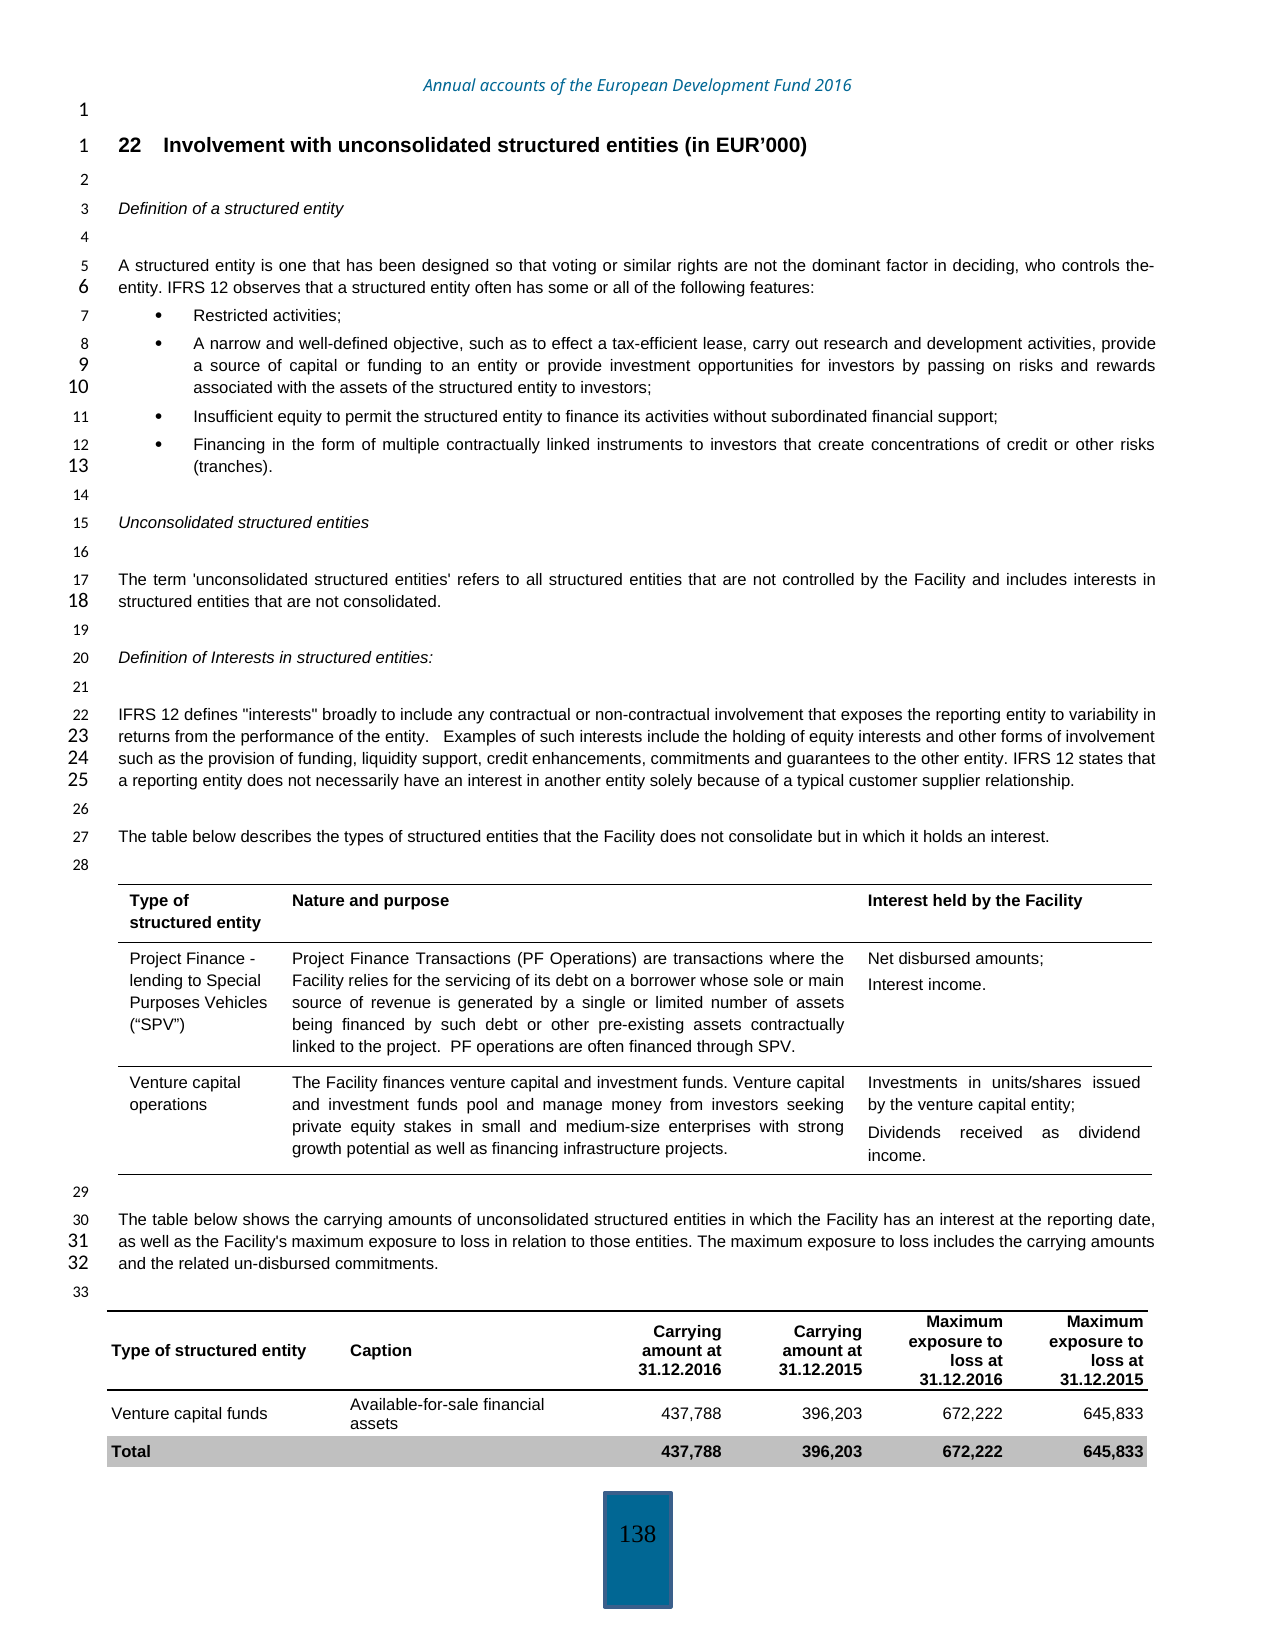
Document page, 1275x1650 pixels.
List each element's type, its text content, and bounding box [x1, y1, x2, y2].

text The term 'unconsolidated structured entities' refers to all structured entities that are not controlled by the Facility and includes interests in structured entities that are not consolidated. [118, 570, 1157, 611]
list Financing in the form of multiple contractually linked instruments to investors that create concentrations of credit or other risks (tranches). [156, 435, 1157, 476]
list 22 Involvement with unconsolidated structured entities (in EUR’000) [118, 133, 1157, 157]
text A structured entity is one that has been designed so that voting or similar rights are not the dominant factor in deciding, who controls the-entity. IFRS 12 observes that a structured entity often has some or all of the following features: [118, 256, 1157, 297]
text The table below shows the carrying amounts of unconsolidated structured entities in which the Facility has an interest at the reporting date, as well as the Facility's maximum exposure to loss in relation to those entities. The maximum exposure to loss includes the carrying amounts and the related un-disbursed commitments. [118, 1210, 1157, 1273]
list Restricted activities; [156, 306, 1157, 325]
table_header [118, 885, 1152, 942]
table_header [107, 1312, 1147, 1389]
text Definition of Interests in structured entities: [118, 648, 1157, 667]
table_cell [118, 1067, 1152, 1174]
list A narrow and well-defined objective, such as to effect a tax-efficient lease, carry out research and development activities, provide a source of capital or funding to an entity or provide investment opportunities for investors by passing on risks and rewards associated with the assets of the structured entity to investors; [156, 334, 1157, 397]
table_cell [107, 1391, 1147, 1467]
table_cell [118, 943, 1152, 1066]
text IFRS 12 defines "interests" broadly to include any contractual or non-contractual involvement that exposes the reporting entity to variability in returns from the performance of the entity. Examples of such interests include the holding of equity interests and other forms of involvement such as the provision of funding, liquidity support, credit enhancements, commitments and guarantees to the other entity. IFRS 12 states that a reporting entity does not necessarily have an interest in another entity solely because of a typical customer supplier relationship. [118, 704, 1157, 790]
list Insufficient equity to permit the structured entity to finance its activities without subordinated financial support; [156, 406, 1157, 426]
text Unconsolidated structured entities [118, 513, 1157, 532]
text The table below describes the types of structured entities that the Facility does not consolidate but in which it holds an interest. [118, 827, 1157, 846]
text Definition of a structured entity [118, 199, 1157, 218]
